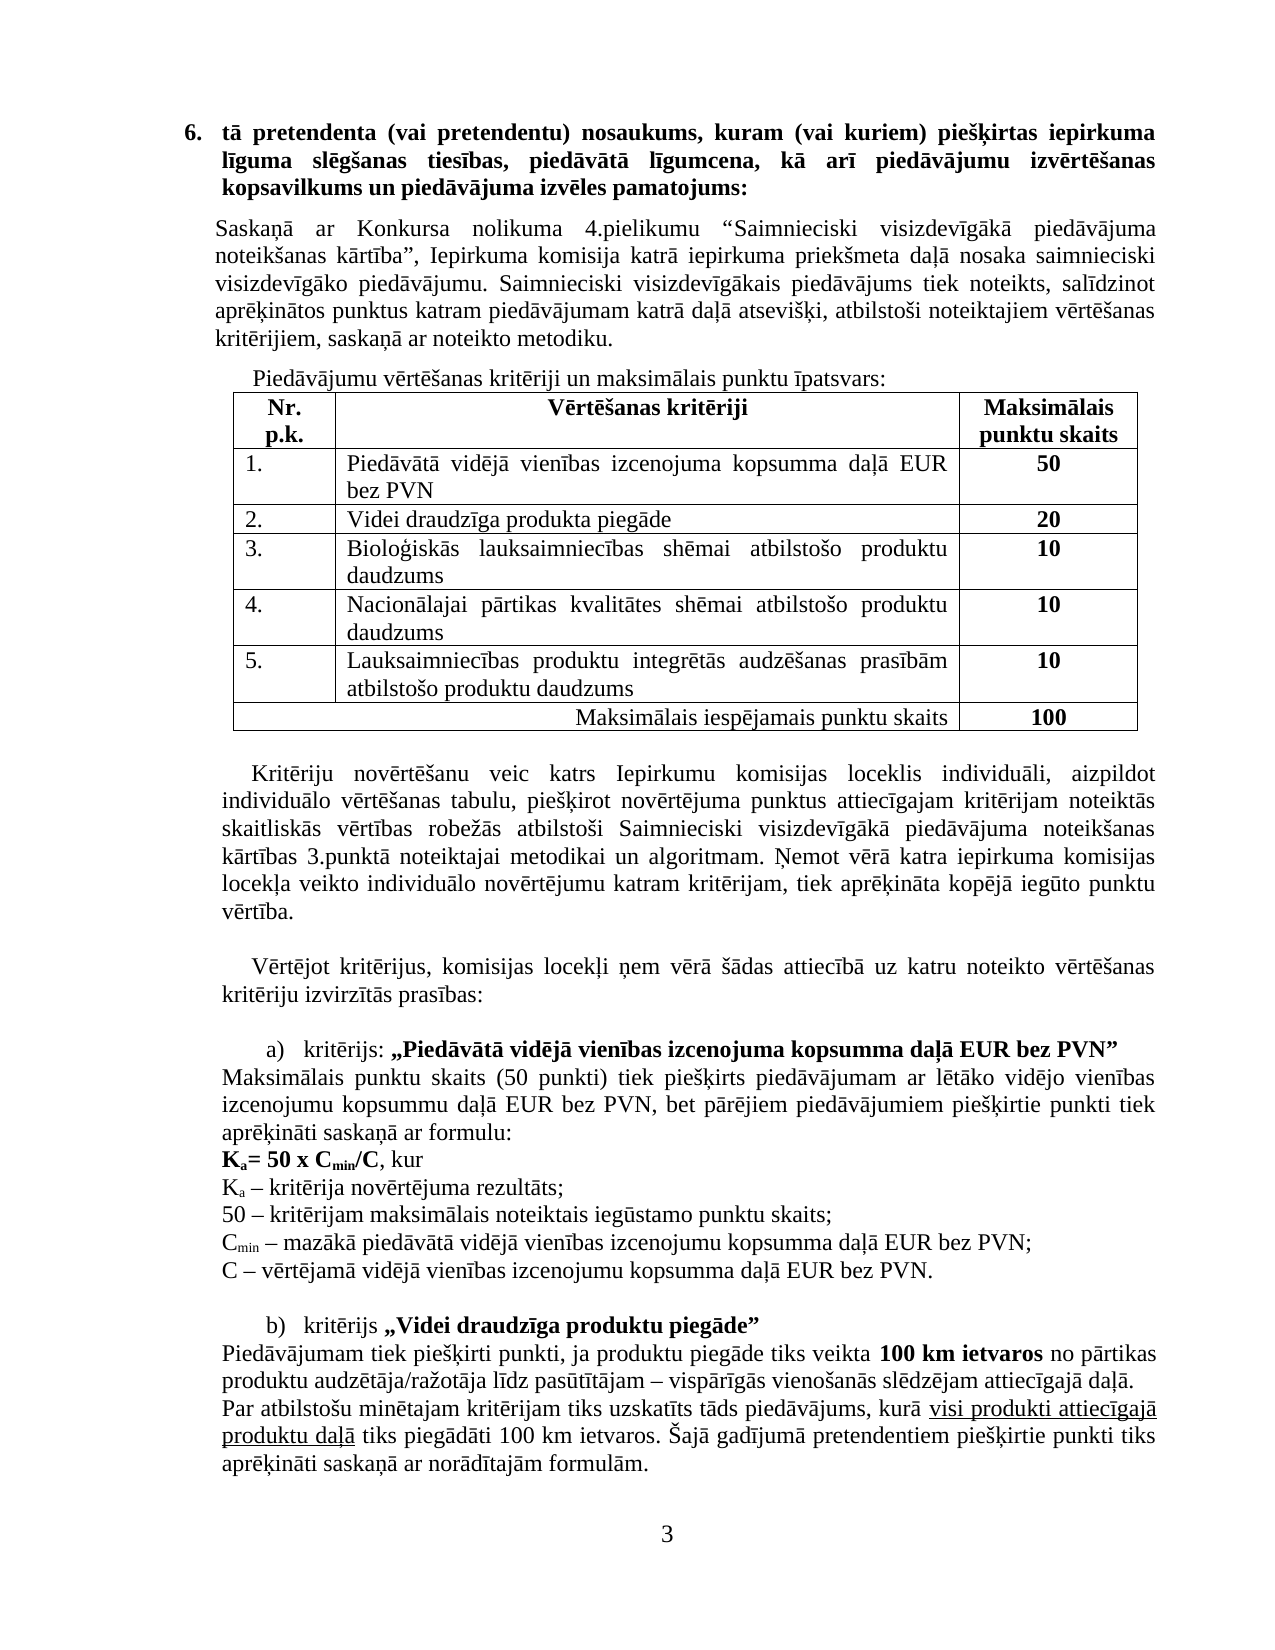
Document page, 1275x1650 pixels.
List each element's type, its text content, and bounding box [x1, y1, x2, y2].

table_cell 5. [234, 646, 335, 702]
list kritērijs „Videi draudzīga produktu piegāde” [266, 1311, 1157, 1338]
text Maksimālais punktu skaits (50 punkti) tiek piešķirts piedāvājumam ar lētāko vidējo vienības izcenojumu kopsummu daļā EUR bez PVN, bet pārējiem piedāvājumiem piešķirtie punkti tiek aprēķināti saskaņā ar formulu: [222, 1062, 1157, 1145]
text Par atbilstošu minētajam kritērijam tiks uzskatīts tāds piedāvājums, kurā visi produkti attiecīgajā produktu daļā tiks piegādāti 100 km ietvaros. Šajā gadījumā pretendentiem piešķirtie punkti tiks aprēķināti saskaņā ar norādītajām formulām. [222, 1394, 1157, 1477]
table_cell 2. [234, 505, 335, 533]
table_cell 10 [960, 534, 1137, 589]
table_cell 3. [234, 534, 335, 589]
text Piedāvājumam tiek piešķirti punkti, ja produktu piegāde tiks veikta 100 km ietvaros no pārtikas produktu audzētāja/ražotāja līdz pasūtītājam – vispārīgās vienošanās slēdzējam attiecīgajā daļā. [222, 1338, 1157, 1394]
text Vērtējot kritērijus, komisijas locekļi ņem vērā šādas attiecībā uz katru noteikto vērtēšanas kritēriju izvirzītās prasības: [222, 952, 1157, 1007]
table_cell 10 [960, 646, 1137, 702]
table_cell Videi draudzīga produkta piegāde [336, 505, 959, 533]
table_cell Bioloģiskās lauksaimniecības shēmai atbilstošo produktu daudzums [336, 534, 959, 589]
table_cell 10 [960, 590, 1137, 645]
table_cell Lauksaimniecības produktu integrētās audzēšanas prasībām atbilstošo produktu daudzums [336, 646, 959, 702]
table_cell Nacionālajai pārtikas kvalitātes shēmai atbilstošo produktu daudzums [336, 590, 959, 645]
text C – vērtējamā vidējā vienības izcenojumu kopsumma daļā EUR bez PVN. [222, 1256, 1157, 1283]
table_cell 50 [960, 449, 1137, 504]
table_header Nr. p.k. [234, 393, 335, 448]
table_cell 20 [960, 505, 1137, 533]
text Ka – kritērija novērtējuma rezultāts; [222, 1173, 1157, 1201]
text Piedāvājumu vērtēšanas kritēriji un maksimālais punktu īpatsvars: [177, 364, 1157, 392]
text Cmin – mazākā piedāvātā vidējā vienības izcenojumu kopsumma daļā EUR bez PVN; [222, 1228, 1157, 1256]
table_cell 4. [234, 590, 335, 645]
text Ka= 50 x Cmin/C, kur [222, 1145, 1157, 1173]
table_cell Maksimālais iespējamais punktu skaits [234, 703, 959, 730]
table_cell Piedāvātā vidējā vienības izcenojuma kopsumma daļā EUR bez PVN [336, 449, 959, 504]
list tā pretendenta (vai pretendentu) nosaukums, kuram (vai kuriem) piešķirtas iepirkuma līguma slēgšanas tiesības, piedāvātā līgumcena, kā arī piedāvājumu izvērtēšanas kopsavilkums un piedāvājuma izvēles pamatojums: [184, 118, 1157, 201]
table_header Maksimālais punktu skaits [960, 393, 1137, 448]
table_header Vērtēšanas kritēriji [336, 393, 959, 448]
text Saskaņā ar Konkursa nolikuma 4.pielikumu “Saimnieciski visizdevīgākā piedāvājuma noteikšanas kārtība”, Iepirkuma komisija katrā iepirkuma priekšmeta daļā nosaka saimnieciski visizdevīgāko piedāvājumu. Saimnieciski visizdevīgākais piedāvājums tiek noteikts, salīdzinot aprēķinātos punktus katram piedāvājumam katrā daļā atsevišķi, atbilstoši noteiktajiem vērtēšanas kritērijiem, saskaņā ar noteikto metodiku. [215, 213, 1157, 352]
table_cell 100 [960, 703, 1137, 730]
list kritērijs: „Piedāvātā vidējā vienības izcenojuma kopsumma daļā EUR bez PVN” [266, 1035, 1157, 1062]
text 50 – kritērijam maksimālais noteiktais iegūstamo punktu skaits; [222, 1201, 1157, 1228]
text Kritēriju novērtēšanu veic katrs Iepirkumu komisijas loceklis individuāli, aizpildot individuālo vērtēšanas tabulu, piešķirot novērtējuma punktus attiecīgajam kritērijam noteiktās skaitliskās vērtības robežās atbilstoši Saimnieciski visizdevīgākā piedāvājuma noteikšanas kārtības 3.punktā noteiktajai metodikai un algoritmam. Ņemot vērā katra iepirkuma komisijas locekļa veikto individuālo novērtējumu katram kritērijam, tiek aprēķināta kopējā iegūto punktu vērtība. [222, 759, 1157, 924]
table_cell 1. [234, 449, 335, 504]
